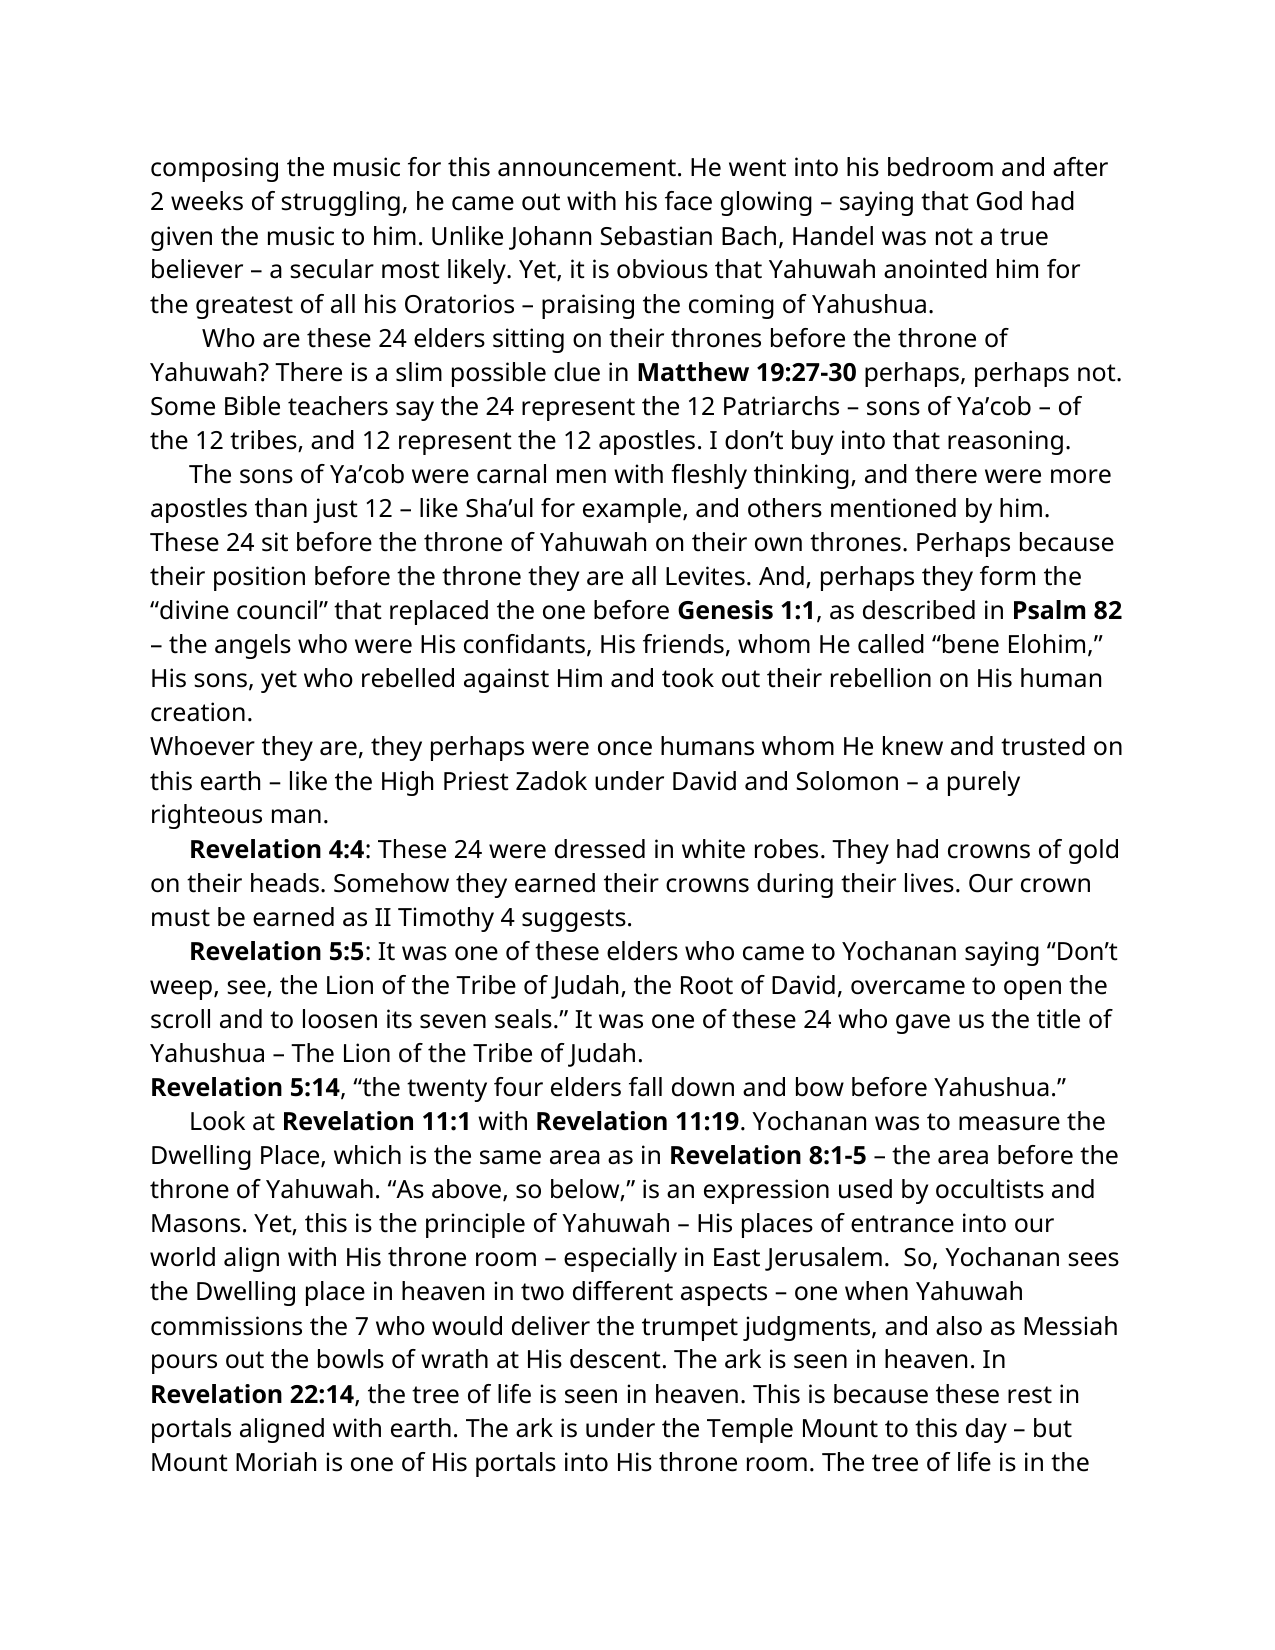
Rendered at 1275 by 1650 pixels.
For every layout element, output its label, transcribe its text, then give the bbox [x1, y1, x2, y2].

text Revelation 4:4: These 24 were dressed in white robes. They had crowns of gold on their heads. Somehow they earned their crowns during their lives. Our crown must be earned as II Timothy 4 suggests. [150, 831, 1125, 933]
text The sons of Ya’cob were carnal men with fleshly thinking, and there were more apostles than just 12 – like Sha’ul for example, and others mentioned by him. These 24 sit before the throne of Yahuwah on their own thrones. Perhaps because their position before the throne they are all Levites. And, perhaps they form the “divine council” that replaced the one before Genesis 1:1, as described in Psalm 82 – the angels who were His confidants, His friends, whom He called “bene Elohim,” His sons, yet who rebelled against Him and took out their rebellion on His human creation. [150, 457, 1125, 729]
text Whoever they are, they perhaps were once humans whom He knew and trusted on this earth – like the High Priest Zadok under David and Solomon – a purely righteous man. [150, 729, 1125, 831]
text Who are these 24 elders sitting on their thrones before the throne of Yahuwah? There is a slim possible clue in Matthew 19:27-30 perhaps, perhaps not. Some Bible teachers say the 24 represent the 12 Patriarchs – sons of Ya’cob – of the 12 tribes, and 12 represent the 12 apostles. I don’t buy into that reasoning. [150, 320, 1125, 457]
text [150, 150, 1125, 320]
text Revelation 5:5: It was one of these elders who came to Yochanan saying “Don’t weep, see, the Lion of the Tribe of Judah, the Root of David, overcame to open the scroll and to loosen its seven seals.” It was one of these 24 who gave us the title of Yahushua – The Lion of the Tribe of Judah. [150, 933, 1125, 1070]
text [150, 1104, 1125, 1478]
text Revelation 5:14, “the twenty four elders fall down and bow before Yahushua.” [150, 1070, 1125, 1104]
